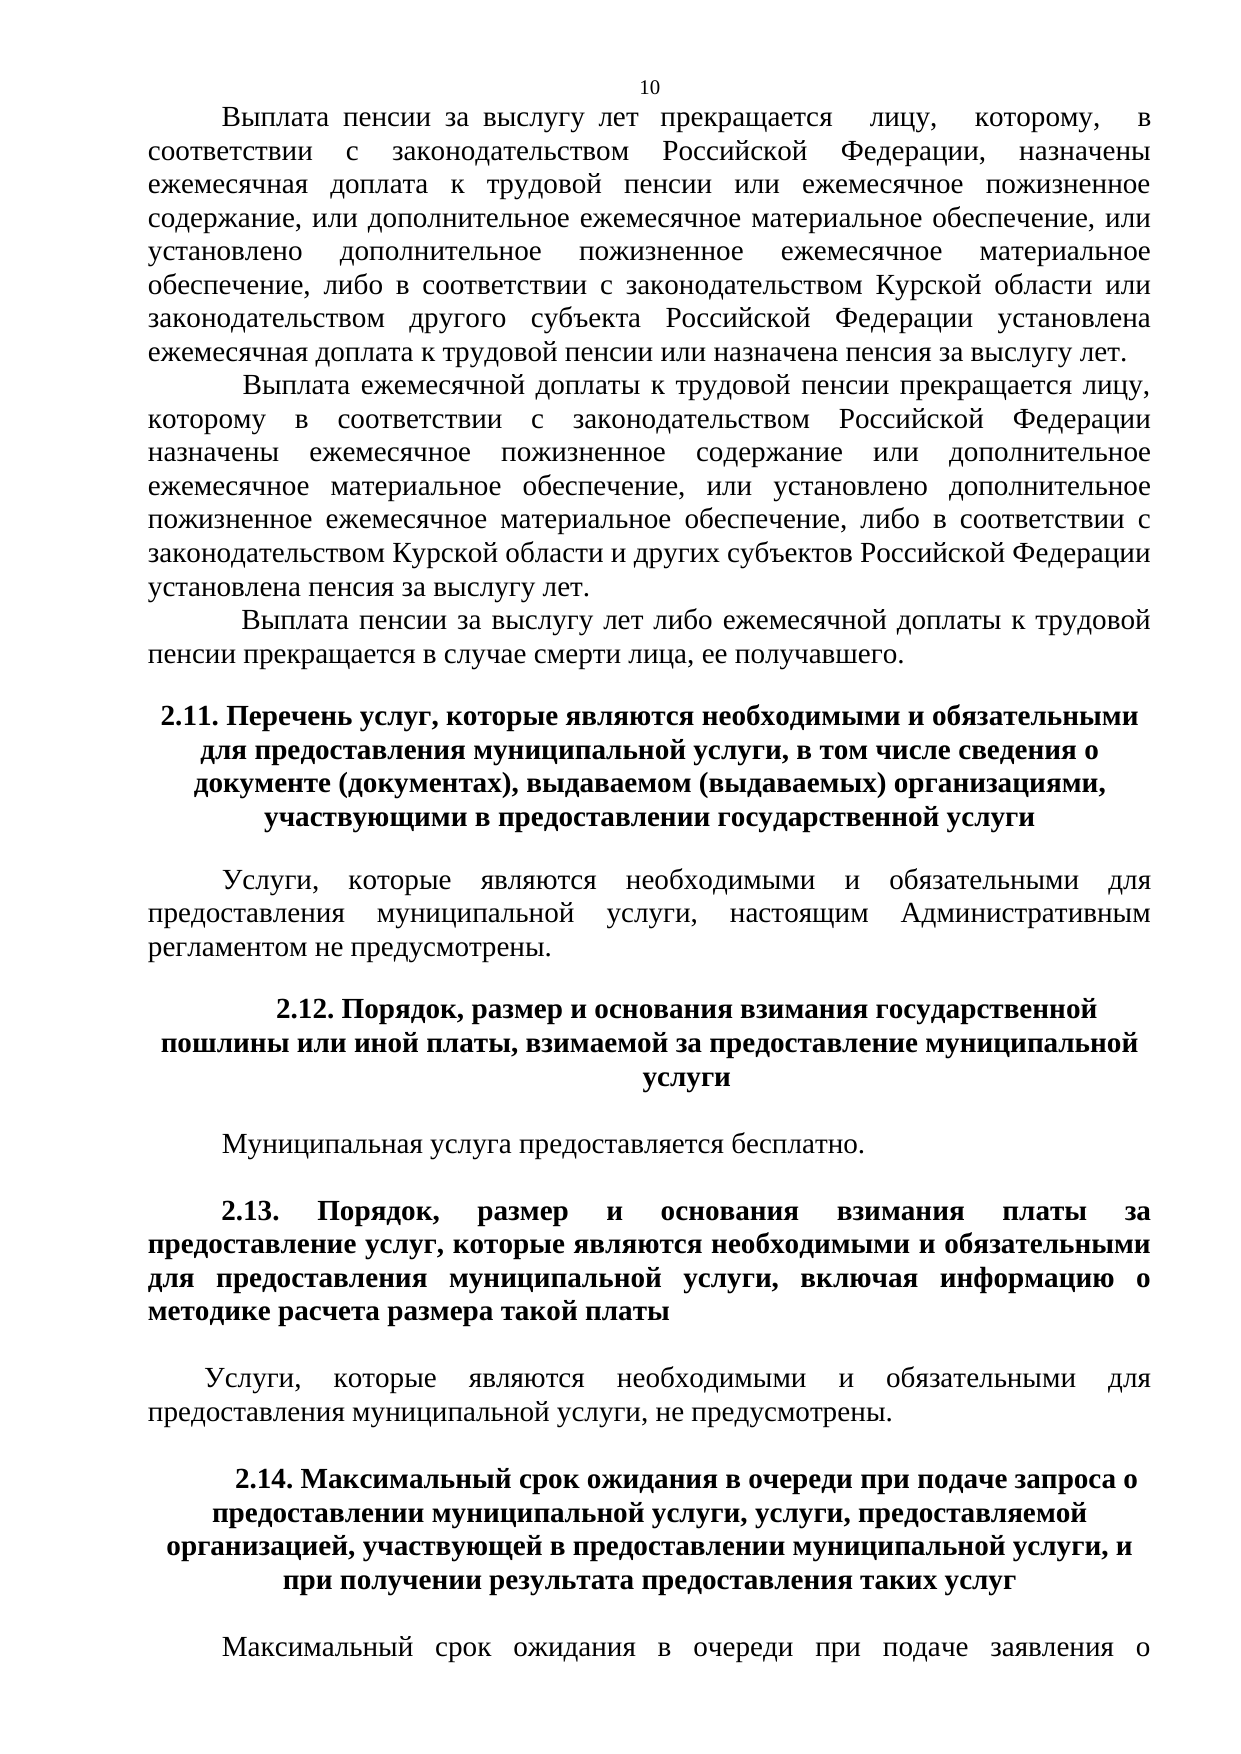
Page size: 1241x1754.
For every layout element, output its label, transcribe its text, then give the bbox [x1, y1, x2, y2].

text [148, 1629, 1152, 1662]
text 2.13. Порядок, размер и основания взимания платы за предоставление услуг, которые являются необходимыми и обязательными для предоставления муниципальной услуги, включая информацию о методике расчета размера такой платы [148, 1193, 1152, 1327]
text Услуги, которые являются необходимыми и обязательными для предоставления муниципальной услуги, настоящим Административным регламентом не предусмотрены. [148, 862, 1152, 962]
text 2.11. Перечень услуг, которые являются необходимыми и обязательными для предоставления муниципальной услуги, в том числе сведения о документе (документах), выдаваемом (выдаваемых) организациями, участвующими в предоставлении государственной услуги [148, 698, 1152, 833]
text 2.12. Порядок, размер и основания взимания государственной пошлины или иной платы, взимаемой за предоставление муниципальной [148, 992, 1152, 1059]
text Выплата ежемесячной доплаты к трудовой пенсии прекращается лицу, которому в соответствии с законодательством Российской Федерации назначены ежемесячное пожизненное содержание или дополнительное ежемесячное материальное обеспечение, или установлено дополнительное пожизненное ежемесячное материальное обеспечение, либо в соответствии с законодательством Курской области и других субъектов Российской Федерации установлена пенсия за выслугу лет. [148, 367, 1152, 602]
text Муниципальная услуга предоставляется бесплатно. [148, 1126, 1152, 1159]
text Выплата пенсии за выслугу лет либо ежемесячной доплаты к трудовой пенсии прекращается в случае смерти лица, ее получавшего. [148, 602, 1152, 669]
text Выплата пенсии за выслугу лет прекращается лицу, которому, в соответствии с законодательством Российской Федерации, назначены ежемесячная доплата к трудовой пенсии или ежемесячное пожизненное содержание, или дополнительное ежемесячное материальное обеспечение, или установлено дополнительное пожизненное ежемесячное материальное обеспечение, либо в соответствии с законодательством Курской области или законодательством другого субъекта Российской Федерации установлена ежемесячная доплата к трудовой пенсии или назначена пенсия за выслугу лет. [148, 99, 1152, 367]
text услуги [148, 1059, 1152, 1092]
text 2.14. Максимальный срок ожидания в очереди при подаче запроса о предоставлении муниципальной услуги, услуги, предоставляемой организацией, участвующей в предоставлении муниципальной услуги, и при получении результата предоставления таких услуг [148, 1461, 1152, 1595]
text Услуги, которые являются необходимыми и обязательными для предоставления муниципальной услуги, не предусмотрены. [148, 1361, 1152, 1428]
